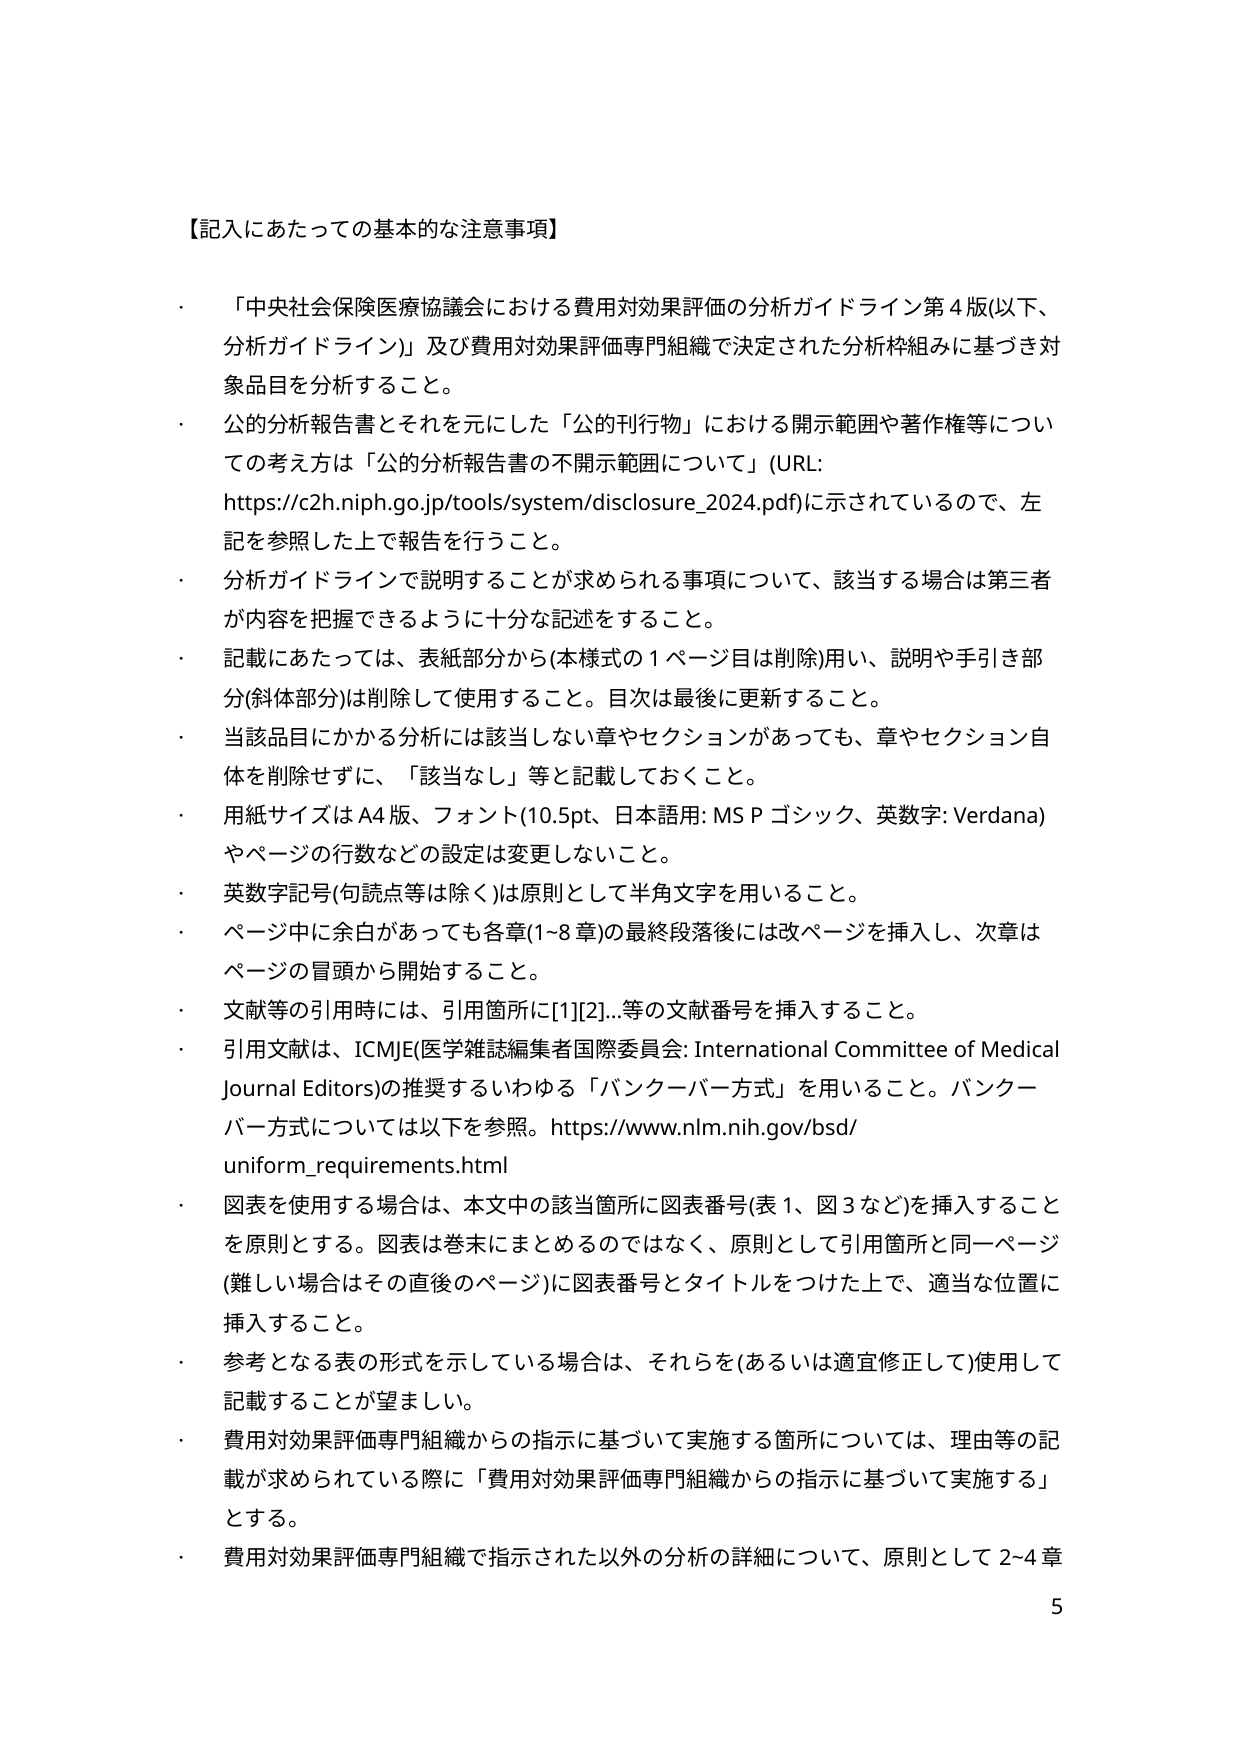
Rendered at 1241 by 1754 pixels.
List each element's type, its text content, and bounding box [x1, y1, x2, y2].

list 図表を使用する場合は、本文中の該当箇所に図表番号(表1、図3など)を挿入することを原則とする。図表は巻末にまとめるのではなく、原則として引用箇所と同一ページ(難しい場合はその直後のページ)に図表番号とタイトルをつけた上で、適当な位置に挿入すること。 [177, 1185, 1063, 1341]
list 引用文献は、ICMJE(医学雑誌編集者国際委員会: International Committee of Medical Journal Editors)の推奨するいわゆる「バンクーバー方式」を用いること。バンクーバー方式については以下を参照。https://www.nlm.nih.gov/bsd/uniform_requirements.html [177, 1028, 1063, 1185]
list 費用対効果評価専門組織からの指示に基づいて実施する箇所については、理由等の記載が求められている際に「費用対効果評価専門組織からの指示に基づいて実施する」とする。 [177, 1419, 1063, 1536]
list 参考となる表の形式を示している場合は、それらを(あるいは適宜修正して)使用して記載することが望ましい。 [177, 1341, 1063, 1419]
list 当該品目にかかる分析には該当しない章やセクションがあっても、章やセクション自体を削除せずに、「該当なし」等と記載しておくこと。 [177, 716, 1063, 794]
list ページ中に余白があっても各章(1~8章)の最終段落後には改ページを挿入し、次章はページの冒頭から開始すること。 [177, 911, 1063, 989]
list 英数字記号(句読点等は除く)は原則として半角文字を用いること。 [177, 872, 1063, 911]
list 用紙サイズはA4版、フォント(10.5pt、日本語用: MS P ゴシック、英数字: Verdana)やページの行数などの設定は変更しないこと。 [177, 794, 1063, 872]
list 記載にあたっては、表紙部分から(本様式の1ページ目は削除)用い、説明や手引き部分(斜体部分)は削除して使用すること。目次は最後に更新すること。 [177, 638, 1063, 716]
list 文献等の引用時には、引用箇所に[1][2]…等の文献番号を挿入すること。 [177, 989, 1063, 1028]
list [177, 1536, 1063, 1575]
list 「中央社会保険医療協議会における費用対効果評価の分析ガイドライン第4版(以下、分析ガイドライン)」及び費用対効果評価専門組織で決定された分析枠組みに基づき対象品目を分析すること。 [177, 286, 1063, 403]
list 分析ガイドラインで説明することが求められる事項について、該当する場合は第三者が内容を把握できるように十分な記述をすること。 [177, 560, 1063, 638]
list 公的分析報告書とそれを元にした「公的刊行物」における開示範囲や著作権等についての考え方は「公的分析報告書の不開示範囲について」(URL: https://c2h.niph.go.jp/tools/system/disclosure_2024.pdf)に示されているので、左記を参照した上で報告を行うこと。 [177, 403, 1063, 560]
text 【記入にあたっての基本的な注意事項】 [177, 208, 1063, 247]
